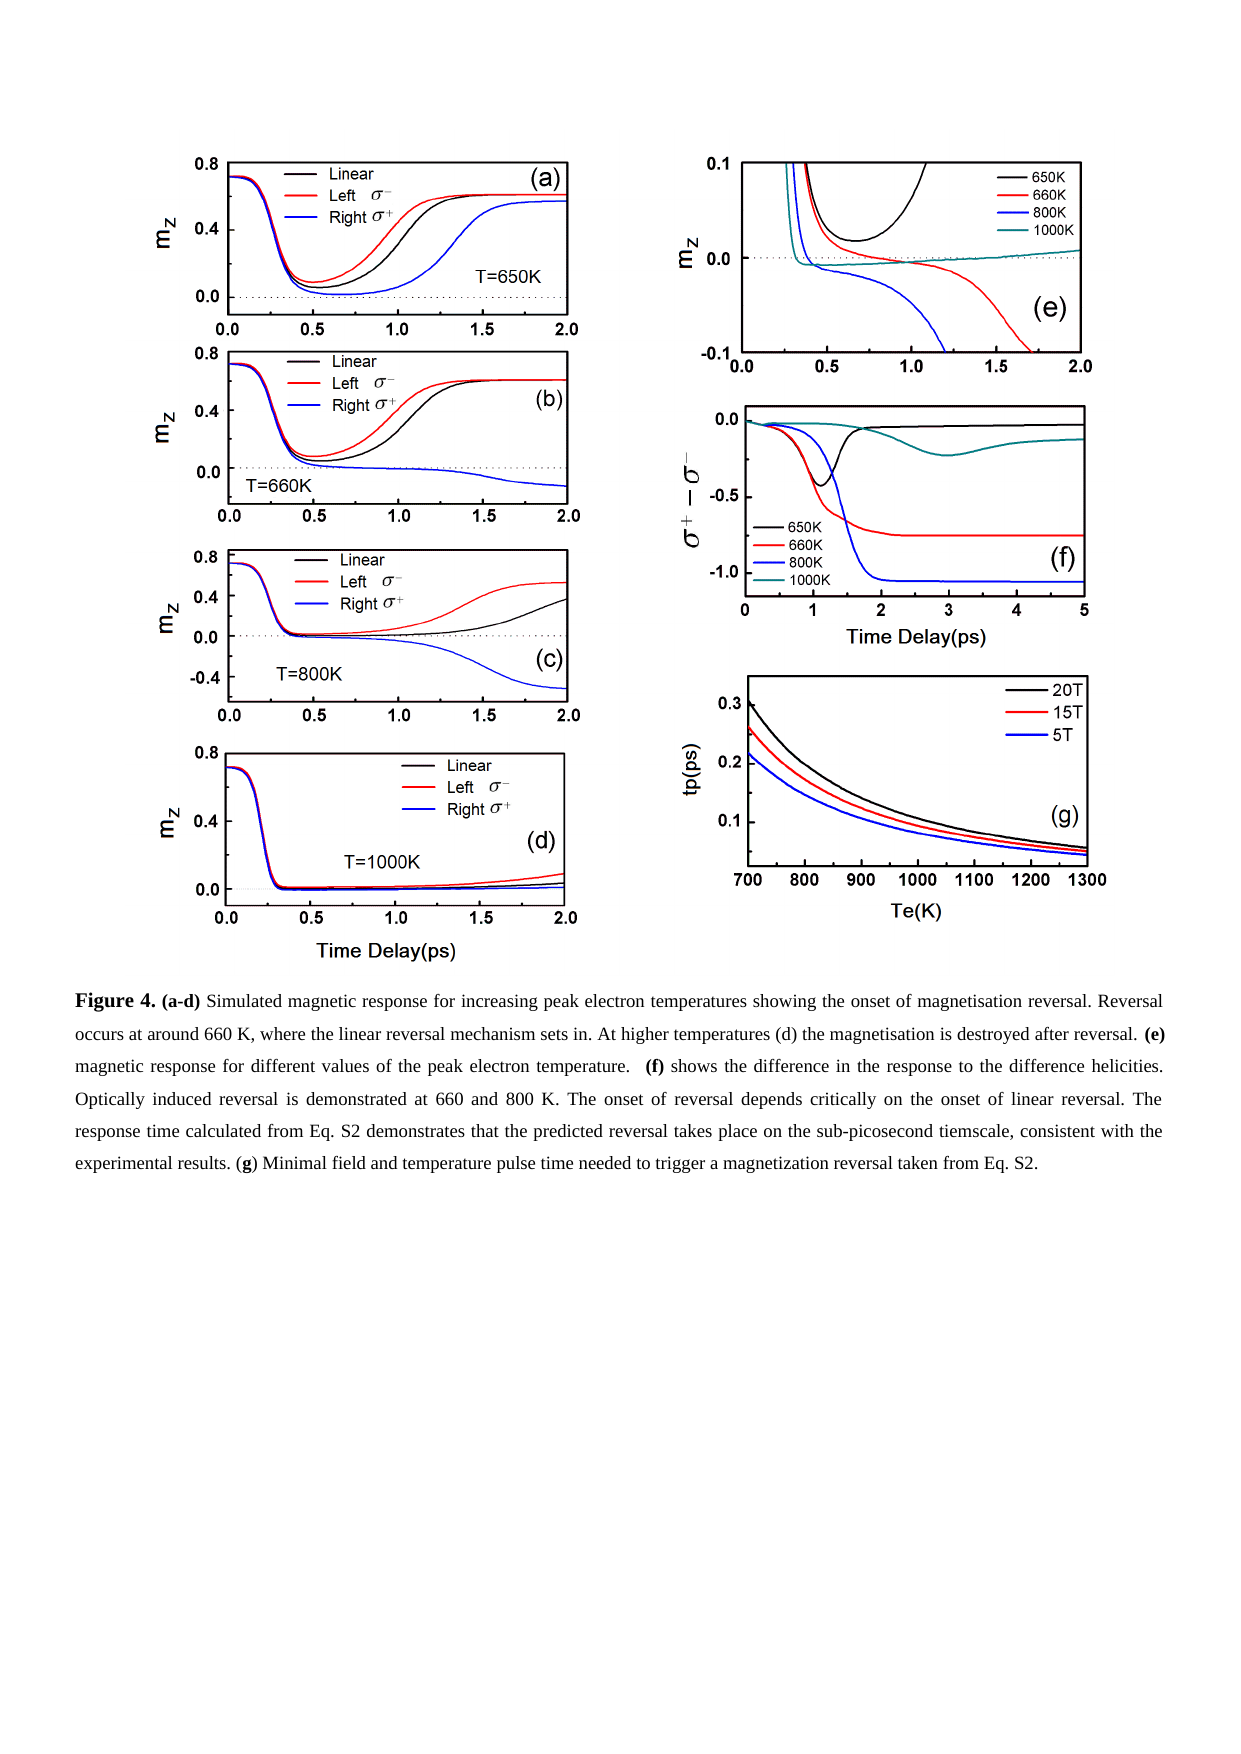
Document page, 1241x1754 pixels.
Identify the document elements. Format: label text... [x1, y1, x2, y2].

picture [125, 129, 1115, 976]
list Figure 4. (a-d) Simulated magnetic response for increasing peak electron temperatures showing the onset of magnetisation reversal. Reversal occurs at around 660 K, where the linear reversal mechanism sets in. At higher temperatures (d) the magnetisation is destroyed after reversal. (e) magnetic response for different values of the peak electron temperature. (f) shows the difference in the response to the difference helicities. Optically induced reversal is demonstrated at 660 and 800 K. The onset of reversal depends critically on the onset of linear reversal. The response time calculated from Eq. S2 demonstrates that the predicted reversal takes place on the sub-picosecond tiemscale, consistent with the experimental results. (g) Minimal field and temperature pulse time needed to trigger a magnetization reversal taken from Eq. S2. [75, 988, 1165, 1174]
